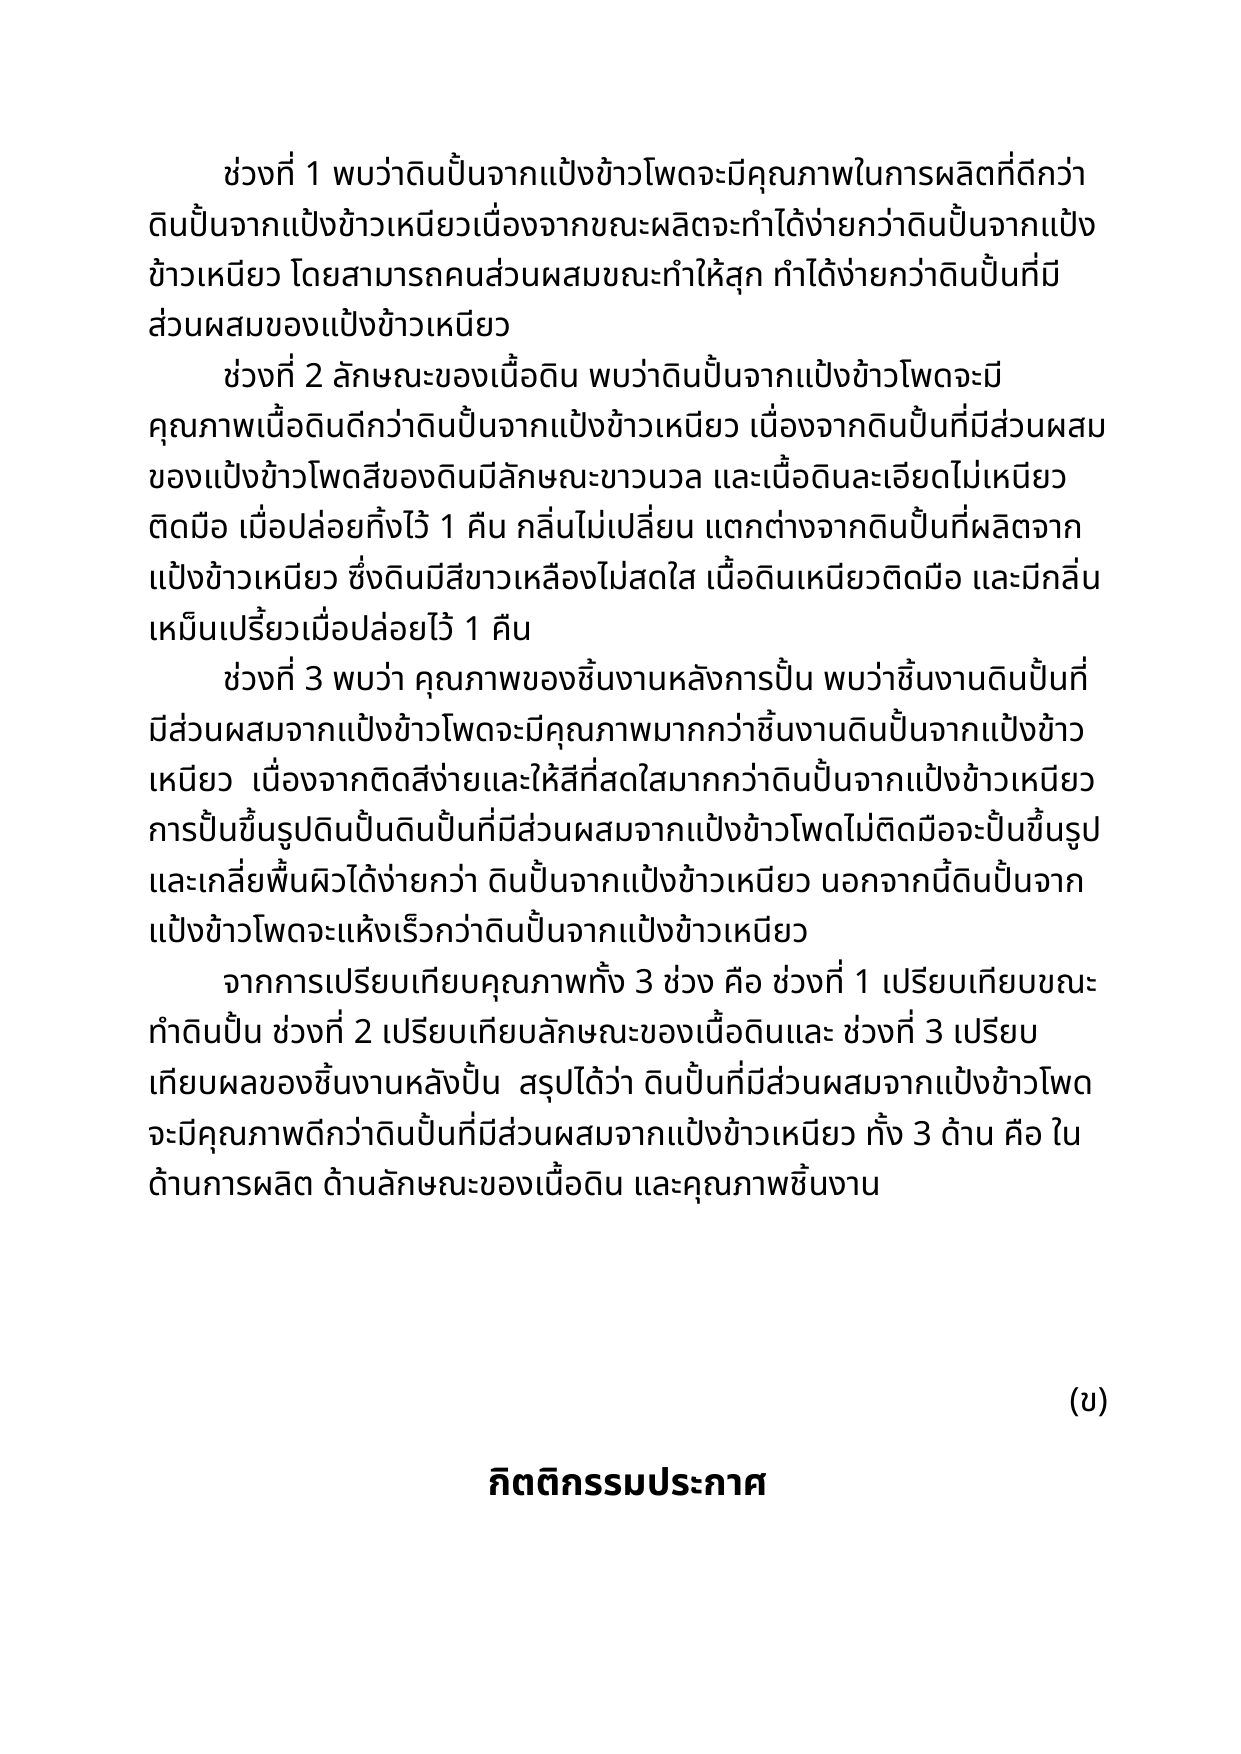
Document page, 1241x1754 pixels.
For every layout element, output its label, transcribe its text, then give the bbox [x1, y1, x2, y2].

text ช่วงที่ 3 พบว่า คุณภาพของชิ้นงานหลังการปั้น พบว่าชิ้นงานดินปั้นที่มีส่วนผสมจากแป้งข้าวโพดจะมีคุณภาพมากกว่าชิ้นงานดินปั้นจากแป้งข้าวเหนียว เนื่องจากติดสีง่ายและให้สีที่สดใสมากกว่าดินปั้นจากแป้งข้าวเหนียว การปั้นขึ้นรูปดินปั้นดินปั้นที่มีส่วนผสมจากแป้งข้าวโพดไม่ติดมือจะปั้นขึ้นรูป และเกลี่ยพื้นผิวได้ง่ายกว่า ดินปั้นจากแป้งข้าวเหนียว นอกจากนี้ดินปั้นจากแป้งข้าวโพดจะแห้งเร็วกว่าดินปั้นจากแป้งข้าวเหนียว [148, 655, 1107, 958]
text ช่วงที่ 2 ลักษณะของเนื้อดิน พบว่าดินปั้นจากแป้งข้าวโพดจะมีคุณภาพเนื้อดินดีกว่าดินปั้นจากแป้งข้าวเหนียว เนื่องจากดินปั้นที่มีส่วนผสมของแป้งข้าวโพดสีของดินมีลักษณะขาวนวล และเนื้อดินละเอียดไม่เหนียวติดมือ เมื่อปล่อยทิ้งไว้ 1 คืน กลิ่นไม่เปลี่ยน แตกต่างจากดินปั้นที่ผลิตจากแป้งข้าวเหนียว ซึ่งดินมีสีขาวเหลืองไม่สดใส เนื้อดินเหนียวติดมือ และมีกลิ่นเหม็นเปรี้ยวเมื่อปล่อยไว้ 1 คืน [148, 352, 1107, 655]
subtitle (ข) [148, 1376, 1107, 1426]
subtitle กิตติกรรมประกาศ [148, 1456, 1107, 1512]
text จากการเปรียบเทียบคุณภาพทั้ง 3 ช่วง คือ ช่วงที่ 1 เปรียบเทียบขณะทำดินปั้น ช่วงที่ 2 เปรียบเทียบลักษณะของเนื้อดินและ ช่วงที่ 3 เปรียบเทียบผลของชิ้นงานหลังปั้น สรุปได้ว่า ดินปั้นที่มีส่วนผสมจากแป้งข้าวโพดจะมีคุณภาพดีกว่าดินปั้นที่มีส่วนผสมจากแป้งข้าวเหนียว ทั้ง 3 ด้าน คือ ในด้านการผลิต ด้านลักษณะของเนื้อดิน และคุณภาพชิ้นงาน [148, 958, 1107, 1210]
text ช่วงที่ 1 พบว่าดินปั้นจากแป้งข้าวโพดจะมีคุณภาพในการผลิตที่ดีกว่าดินปั้นจากแป้งข้าวเหนียวเนื่องจากขณะผลิตจะทำได้ง่ายกว่าดินปั้นจากแป้งข้าวเหนียว โดยสามารถคนส่วนผสมขณะทำให้สุก ทำได้ง่ายกว่าดินปั้นที่มีส่วนผสมของแป้งข้าวเหนียว [148, 150, 1107, 352]
